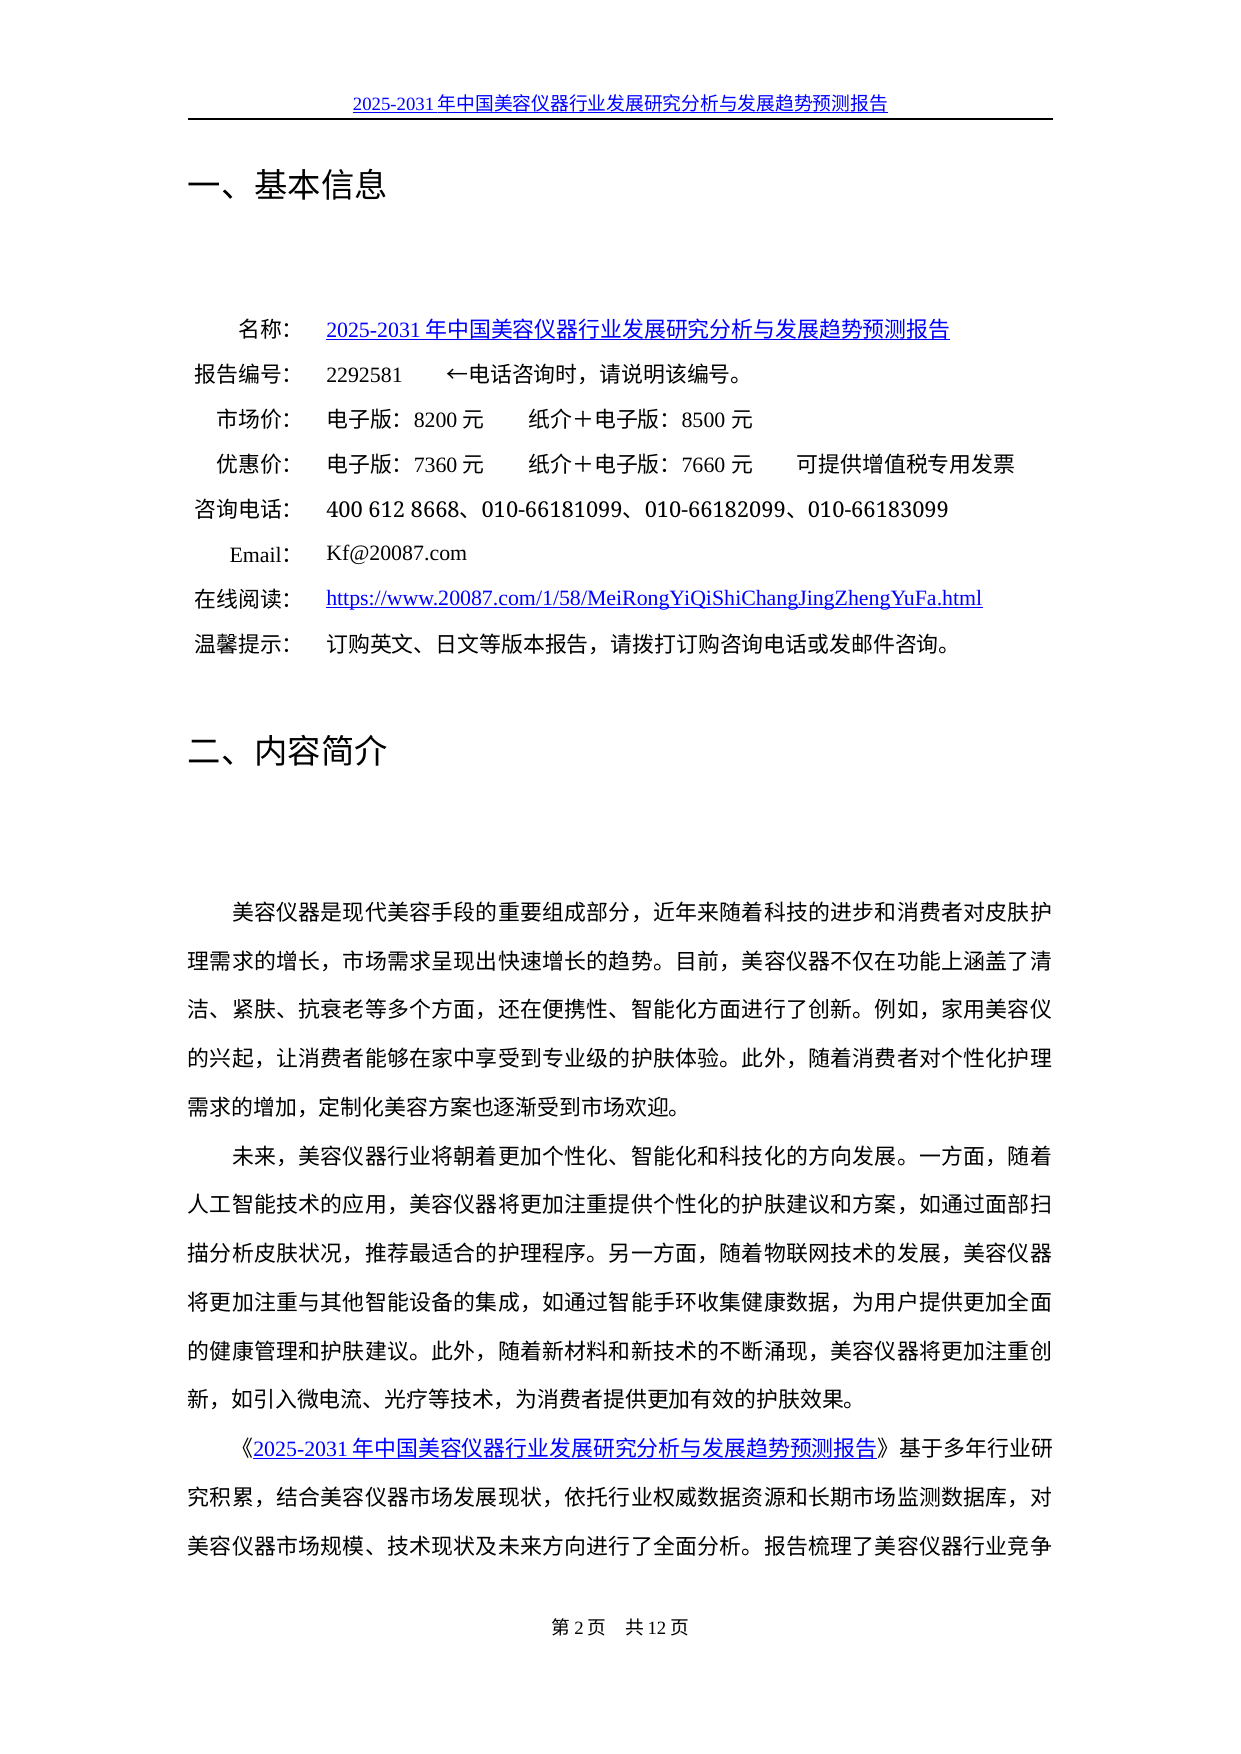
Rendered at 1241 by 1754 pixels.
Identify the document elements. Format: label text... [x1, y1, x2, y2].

table_cell 2292581 ←电话咨询时，请说明该编号。 [315, 357, 1073, 402]
table_cell 报告编号： [167, 357, 315, 402]
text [187, 894, 1053, 1561]
table_cell Email： [167, 537, 315, 582]
table_header 2025-2031年中国美容仪器行业发展研究分析与发展趋势预测报告 [315, 312, 1073, 357]
table_cell 400 612 8668、010-66181099、010-66182099、010-66183099 [315, 492, 1073, 537]
table_cell 温馨提示： [167, 627, 315, 672]
table_header 名称： [167, 312, 315, 357]
table_cell 在线阅读： [167, 582, 315, 627]
table_cell 市场价： [167, 402, 315, 447]
table_cell 优惠价： [167, 447, 315, 492]
table_cell [315, 582, 1073, 627]
table_cell 咨询电话： [167, 492, 315, 537]
table_cell 电子版：8200 元 纸介＋电子版：8500 元 [315, 402, 1073, 447]
table_cell 电子版：7360 元 纸介＋电子版：7660 元 可提供增值税专用发票 [315, 447, 1073, 492]
table_cell Kf@20087.com [315, 537, 1073, 582]
title 一、基本信息 [187, 150, 1053, 215]
title 二、内容简介 [187, 717, 1053, 782]
table_cell 订购英文、日文等版本报告，请拨打订购咨询电话或发邮件咨询。 [315, 627, 1073, 672]
